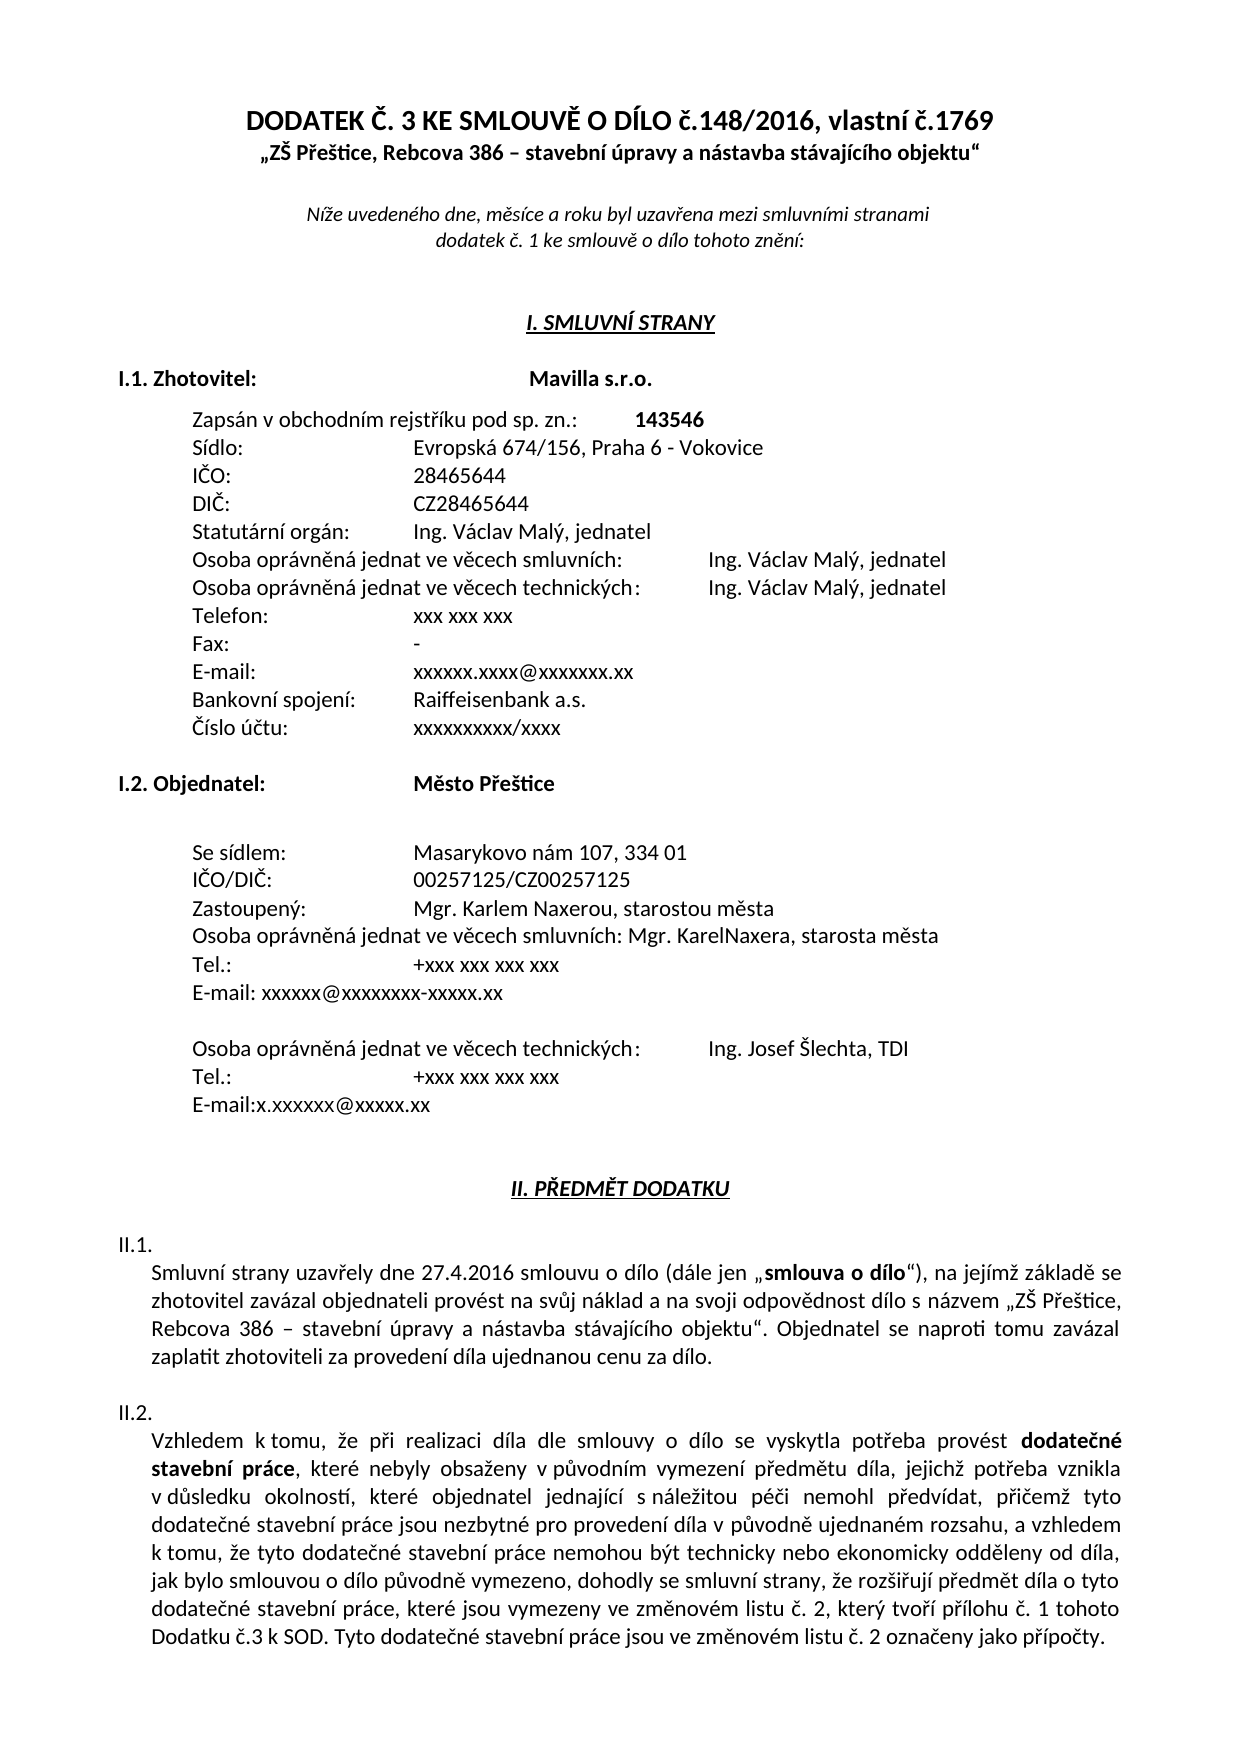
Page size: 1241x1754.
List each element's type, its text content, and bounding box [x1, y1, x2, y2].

text Tel.: +xxx xxx xxx xxx [118, 950, 1122, 978]
text Sídlo: Evropská 674/156, Praha 6 - Vokovice [118, 433, 1122, 461]
text IČO/DIČ: 00257125/CZ00257125 [118, 866, 1122, 894]
text Bankovní spojení: Raiffeisenbank a.s. [118, 685, 1122, 713]
text II. PŘEDMĚT DODATKU [118, 1174, 1122, 1202]
text IČO: 28465644 [118, 461, 1122, 489]
text DODATEK Č. 3 KE SMLOUVĚ O DÍLO č.148/2016, vlastní č.1769 [118, 102, 1122, 138]
text Osoba oprávněná jednat ve věcech technických : Ing. Václav Malý, jednatel [118, 573, 1122, 601]
text E-mail: xxxxxx.xxxx@xxxxxxx.xx [118, 657, 1122, 685]
text Zastoupený: Mgr. Karlem Naxerou, starostou města [118, 894, 1122, 922]
text Osoba oprávněná jednat ve věcech smluvních: Ing. Václav Malý, jednatel [118, 545, 1122, 573]
text Zapsán v obchodním rejstříku pod sp. zn.: 143546 [192, 405, 1122, 433]
text Vzhledem k tomu, že při realizaci díla dle smlouvy o dílo se vyskytla potřeba provést dodatečné stavební práce, které nebyly obsaženy v původním vymezení předmětu díla, jejichž potřeba vznikla v důsledku okolností, které objednatel jednající s náležitou péči nemohl předvídat, přičemž tyto dodatečné stavební práce jsou nezbytné pro provedení díla v původně ujednaném rozsahu, a vzhledem k tomu, že tyto dodatečné stavební práce nemohou být technicky nebo ekonomicky odděleny od díla, jak bylo smlouvou o dílo původně vymezeno, dohodly se smluvní strany, že rozšiřují předmět díla o tyto dodatečné stavební práce, které jsou vymezeny ve změnovém listu č. 2, který tvoří přílohu č. 1 tohoto Dodatku č.3 k SOD. Tyto dodatečné stavební práce jsou ve změnovém listu č. 2 označeny jako přípočty. [151, 1426, 1122, 1650]
text II.1. [118, 1230, 1122, 1258]
text E-mail:x.xxxxxx@xxxxx.xx [118, 1090, 1122, 1118]
text E-mail: xxxxxx@xxxxxxxx-xxxxx.xx [118, 978, 1122, 1006]
text Smluvní strany uzavřely dne 27.4.2016 smlouvu o dílo (dále jen „smlouva o dílo“), na jejímž základě se zhotovitel zavázal objednateli provést na svůj náklad a na svoji odpovědnost dílo s názvem „ZŠ Přeštice, Rebcova 386 – stavební úpravy a nástavba stávajícího objektu“. Objednatel se naproti tomu zavázal zaplatit zhotoviteli za provedení díla ujednanou cenu za dílo. [151, 1258, 1122, 1370]
text dodatek č. 1 ke smlouvě o dílo tohoto znění: [118, 227, 1122, 252]
text Osoba oprávněná jednat ve věcech technických : Ing. Josef Šlechta, TDI [118, 1034, 1122, 1062]
text I.2. Objednatel: Město Přeštice [118, 769, 1122, 797]
text Statutární orgán: Ing. Václav Malý, jednatel [118, 517, 1122, 545]
text Níže uvedeného dne, měsíce a roku byl uzavřena mezi smluvními stranami [118, 201, 1122, 227]
text DIČ: CZ28465644 [118, 489, 1122, 517]
text Tel.: +xxx xxx xxx xxx [118, 1062, 1122, 1090]
text I.1. Zhotovitel: Mavilla s.r.o. [118, 364, 1122, 392]
text II.2. [118, 1398, 1122, 1426]
text Se sídlem: Masarykovo nám 107, 334 01 [118, 838, 1122, 866]
text I. SMLUVNÍ STRANY [118, 308, 1122, 336]
text Fax: - [118, 629, 1122, 657]
text Číslo účtu: xxxxxxxxxx/xxxx [118, 713, 1122, 741]
text „ZŠ Přeštice, Rebcova 386 – stavební úpravy a nástavba stávajícího objektu“ [118, 138, 1122, 166]
text Osoba oprávněná jednat ve věcech smluvních: Mgr. KarelNaxera, starosta města [118, 922, 1122, 950]
text Telefon: xxx xxx xxx [118, 601, 1122, 629]
